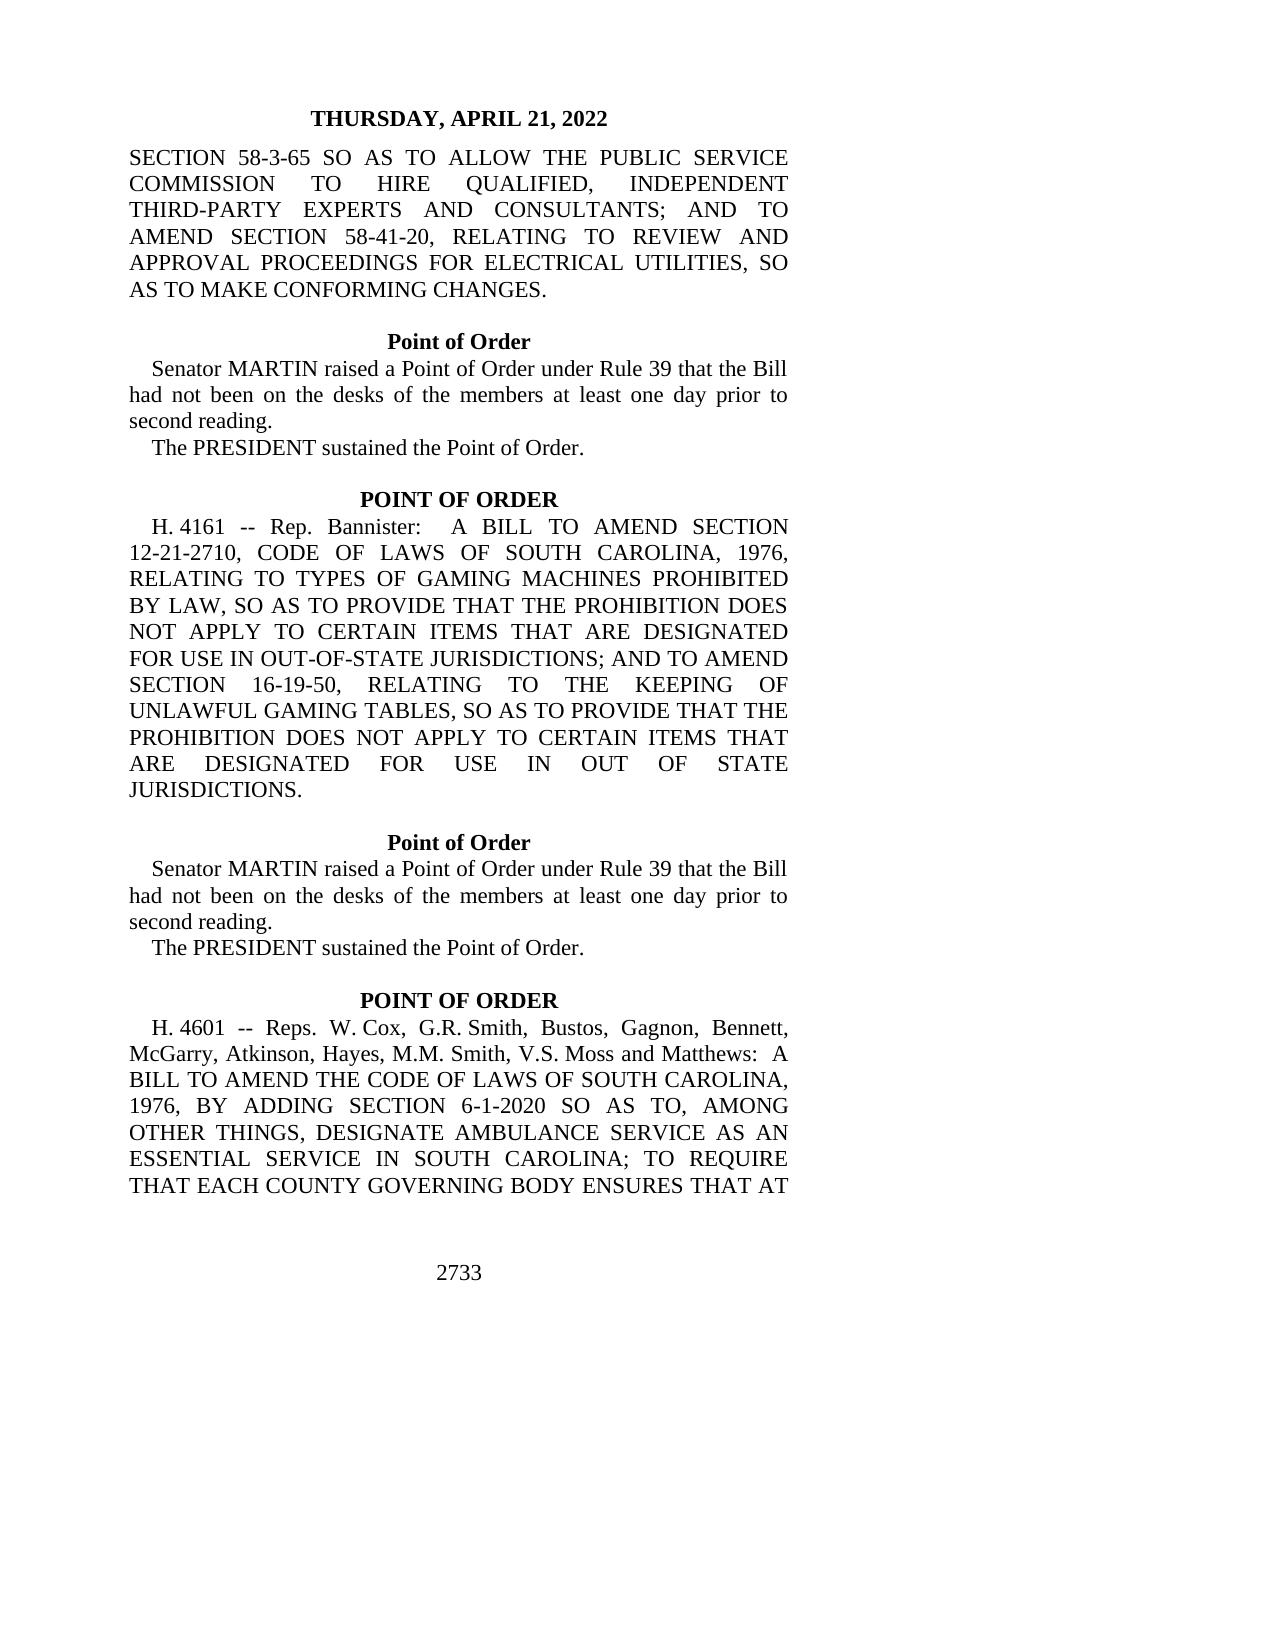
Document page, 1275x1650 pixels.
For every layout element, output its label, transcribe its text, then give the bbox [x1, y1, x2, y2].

text The PRESIDENT sustained the Point of Order. [129, 434, 789, 460]
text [129, 144, 789, 302]
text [129, 1013, 789, 1198]
text Point of Order [129, 829, 789, 855]
text POINT OF ORDER [129, 987, 789, 1013]
text POINT OF ORDER [129, 486, 789, 513]
text Senator MARTIN raised a Point of Order under Rule 39 that the Bill had not been on the desks of the members at least one day prior to second reading. [129, 355, 789, 434]
text Point of Order [129, 328, 789, 355]
text The PRESIDENT sustained the Point of Order. [129, 934, 789, 961]
text H. 4161 -- Rep. Bannister: A BILL TO AMEND SECTION 12-21-2710, CODE OF LAWS OF SOUTH CAROLINA, 1976, RELATING TO TYPES OF GAMING MACHINES PROHIBITED BY LAW, SO AS TO PROVIDE THAT THE PROHIBITION DOES NOT APPLY TO CERTAIN ITEMS THAT ARE DESIGNATED FOR USE IN OUT-OF-STATE JURISDICTIONS; AND TO AMEND SECTION 16-19-50, RELATING TO THE KEEPING OF UNLAWFUL GAMING TABLES, SO AS TO PROVIDE THAT THE PROHIBITION DOES NOT APPLY TO CERTAIN ITEMS THAT ARE DESIGNATED FOR USE IN OUT OF STATE JURISDICTIONS. [129, 513, 789, 803]
text Senator MARTIN raised a Point of Order under Rule 39 that the Bill had not been on the desks of the members at least one day prior to second reading. [129, 855, 789, 934]
